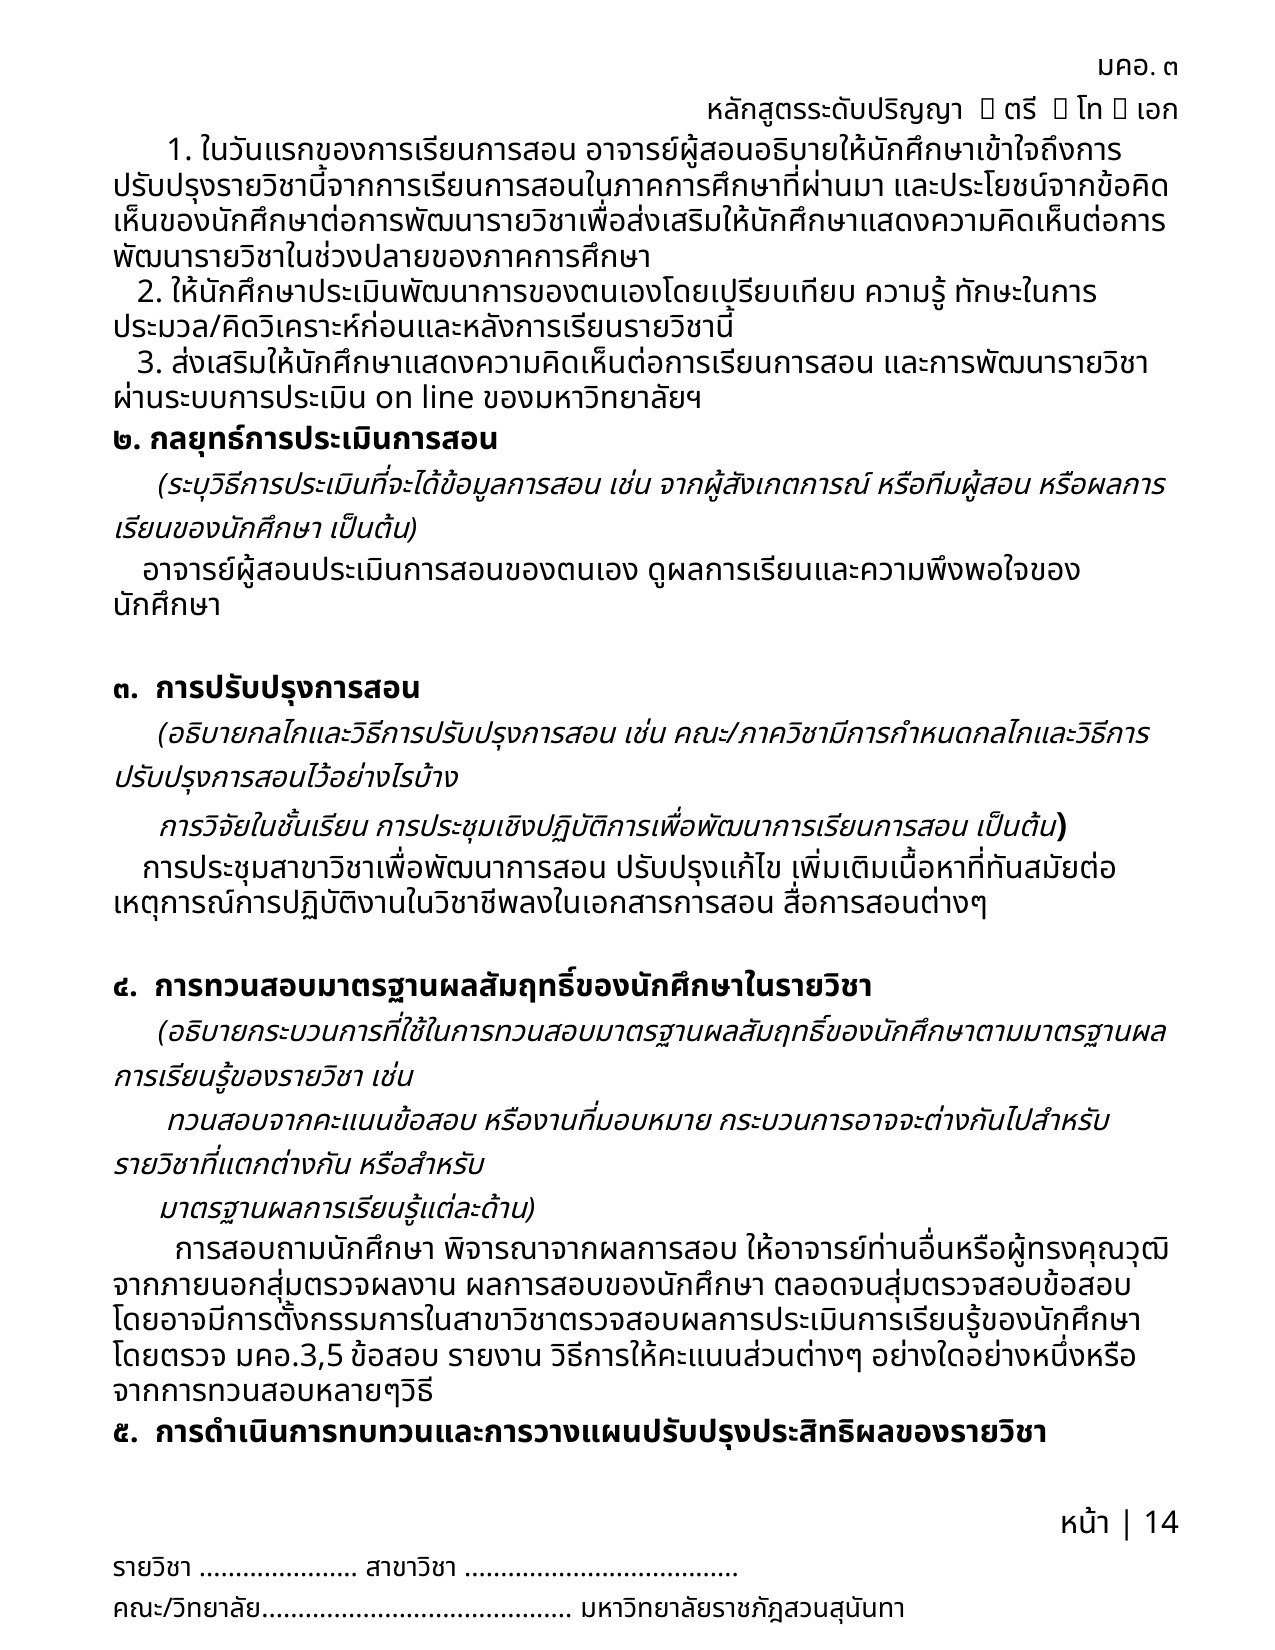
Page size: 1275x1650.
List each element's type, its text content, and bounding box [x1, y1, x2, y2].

text การสอบถามนักศึกษา พิจารณาจากผลการสอบ ให้อาจารย์ท่านอื่นหรือผู้ทรงคุณวุฒิจากภายนอกสุ่มตรวจผลงาน ผลการสอบของนักศึกษา ตลอดจนสุ่มตรวจสอบข้อสอบ โดยอาจมีการตั้งกรรมการในสาขาวิชาตรวจสอบผลการประเมินการเรียนรู้ของนักศึกษา โดยตรวจ มคอ.3,5ข้อสอบ รายงาน วิธีการให้คะแนนส่วนต่างๆ อย่างใดอย่างหนึ่งหรือจากการทวนสอบหลายๆวิธี [112, 1231, 1179, 1408]
text การวิจัยในชั้นเรียน การประชุมเชิงปฏิบัติการเพื่อพัฒนาการเรียนการสอน เป็นต้น) [112, 801, 1179, 850]
text ๕. การดำเนินการทบทวนและการวางแผนปรับปรุงประสิทธิผลของรายวิชา [112, 1408, 1179, 1456]
text ๒. กลยุทธ์การประเมินการสอน [112, 416, 1179, 463]
text มาตรฐานผลการเรียนรู้แต่ละด้าน) [112, 1187, 1179, 1231]
text 2. ให้นักศึกษาประเมินพัฒนาการของตนเองโดยเปรียบเทียบ ความรู้ ทักษะในการประมวล/คิดวิเคราะห์ก่อนและหลังการเรียนรายวิชานี้ [112, 274, 1179, 345]
text (อธิบายกลไกและวิธีการปรับปรุงการสอน เช่น คณะ/ภาควิชามีการกำหนดกลไกและวิธีการปรับปรุงการสอนไว้อย่างไรบ้าง [112, 713, 1179, 801]
text ทวนสอบจากคะแนนข้อสอบ หรืองานที่มอบหมาย กระบวนการอาจจะต่างกันไปสำหรับรายวิชาที่แตกต่างกัน หรือสำหรับ [112, 1099, 1179, 1187]
text 1. ในวันแรกของการเรียนการสอน อาจารย์ผู้สอนอธิบายให้นักศึกษาเข้าใจถึงการปรับปรุงรายวิชานี้จากการเรียนการสอนในภาคการศึกษาที่ผ่านมา และประโยชน์จากข้อคิดเห็นของนักศึกษาต่อการพัฒนารายวิชาเพื่อส่งเสริมให้นักศึกษาแสดงความคิดเห็นต่อการพัฒนารายวิชาในช่วงปลายของภาคการศึกษา [112, 132, 1179, 274]
text (อธิบายกระบวนการที่ใช้ในการทวนสอบมาตรฐานผลสัมฤทธิ์ของนักศึกษาตามมาตรฐานผลการเรียนรู้ของรายวิชา เช่น [112, 1011, 1179, 1099]
text 3. ส่งเสริมให้นักศึกษาแสดงความคิดเห็นต่อการเรียนการสอน และการพัฒนารายวิชาผ่านระบบการประเมิน on line ของมหาวิทยาลัยฯ [112, 345, 1179, 416]
text (ระบุวิธีการประเมินที่จะได้ข้อมูลการสอน เช่น จากผู้สังเกตการณ์ หรือทีมผู้สอน หรือผลการเรียนของนักศึกษา เป็นต้น) [112, 463, 1179, 552]
text อาจารย์ผู้สอนประเมินการสอนของตนเอง ดูผลการเรียนและความพึงพอใจของนักศึกษา [112, 552, 1179, 623]
text การประชุมสาขาวิชาเพื่อพัฒนาการสอน ปรับปรุงแก้ไข เพิ่มเติมเนื้อหาที่ทันสมัยต่อเหตุการณ์การปฏิบัติงานในวิชาชีพลงในเอกสารการสอน สื่อการสอนต่างๆ [112, 850, 1179, 921]
text ๓. การปรับปรุงการสอน [112, 665, 1179, 713]
text ๔. การทวนสอบมาตรฐานผลสัมฤทธิ์ของนักศึกษาในรายวิชา [112, 963, 1179, 1011]
